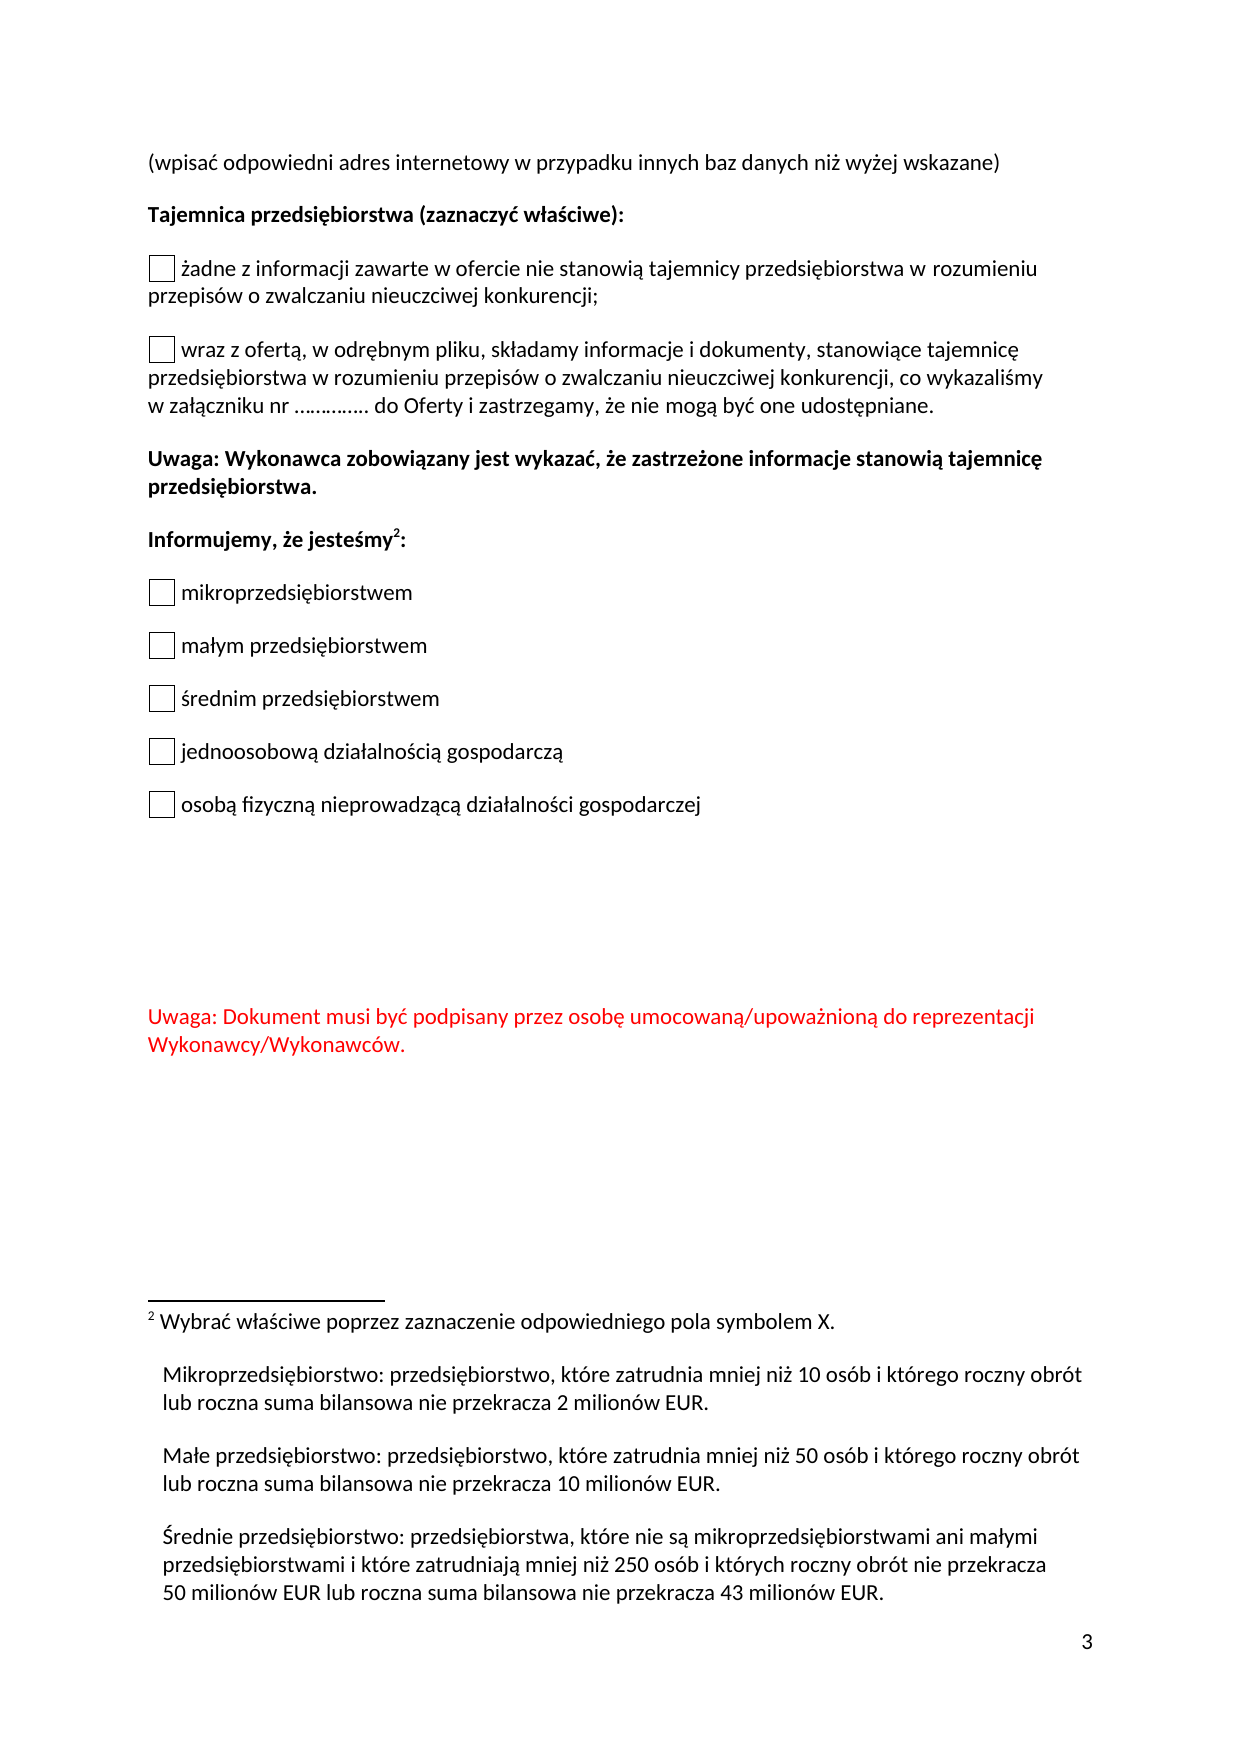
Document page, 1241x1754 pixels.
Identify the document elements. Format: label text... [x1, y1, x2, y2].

text żadne z informacji zawarte w ofercie nie stanowią tajemnicy przedsiębiorstwa w rozumieniu przepisów o zwalczaniu nieuczciwej konkurencji; [148, 254, 1093, 310]
text wraz z ofertą, w odrębnym pliku, składamy informacje i dokumenty, stanowiące tajemnicę przedsiębiorstwa w rozumieniu przepisów o zwalczaniu nieuczciwej konkurencji, co wykazaliśmy w załączniku nr ………….. do Oferty i zastrzegamy, że nie mogą być one udostępniane. [148, 335, 1093, 419]
text średnim przedsiębiorstwem [148, 684, 1093, 712]
text Uwaga: Dokument musi być podpisany przez osobę umocowaną/upoważnioną do reprezentacji Wykonawcy/Wykonawców. [148, 1002, 1093, 1058]
text mikroprzedsiębiorstwem [148, 578, 1093, 606]
text (wpisać odpowiedni adres internetowy w przypadku innych baz danych niż wyżej wskazane) [148, 148, 1093, 176]
text jednoosobową działalnością gospodarczą [148, 737, 1093, 765]
text Uwaga: Wykonawca zobowiązany jest wykazać, że zastrzeżone informacje stanowią tajemnicę przedsiębiorstwa. [148, 444, 1093, 500]
subtitle Informujemy, że jesteśmy: [148, 525, 1093, 553]
text osobą fizyczną nieprowadzącą działalności gospodarczej [148, 790, 1093, 818]
text małym przedsiębiorstwem [148, 631, 1093, 659]
subtitle Tajemnica przedsiębiorstwa (zaznaczyć właściwe): [148, 201, 1093, 229]
